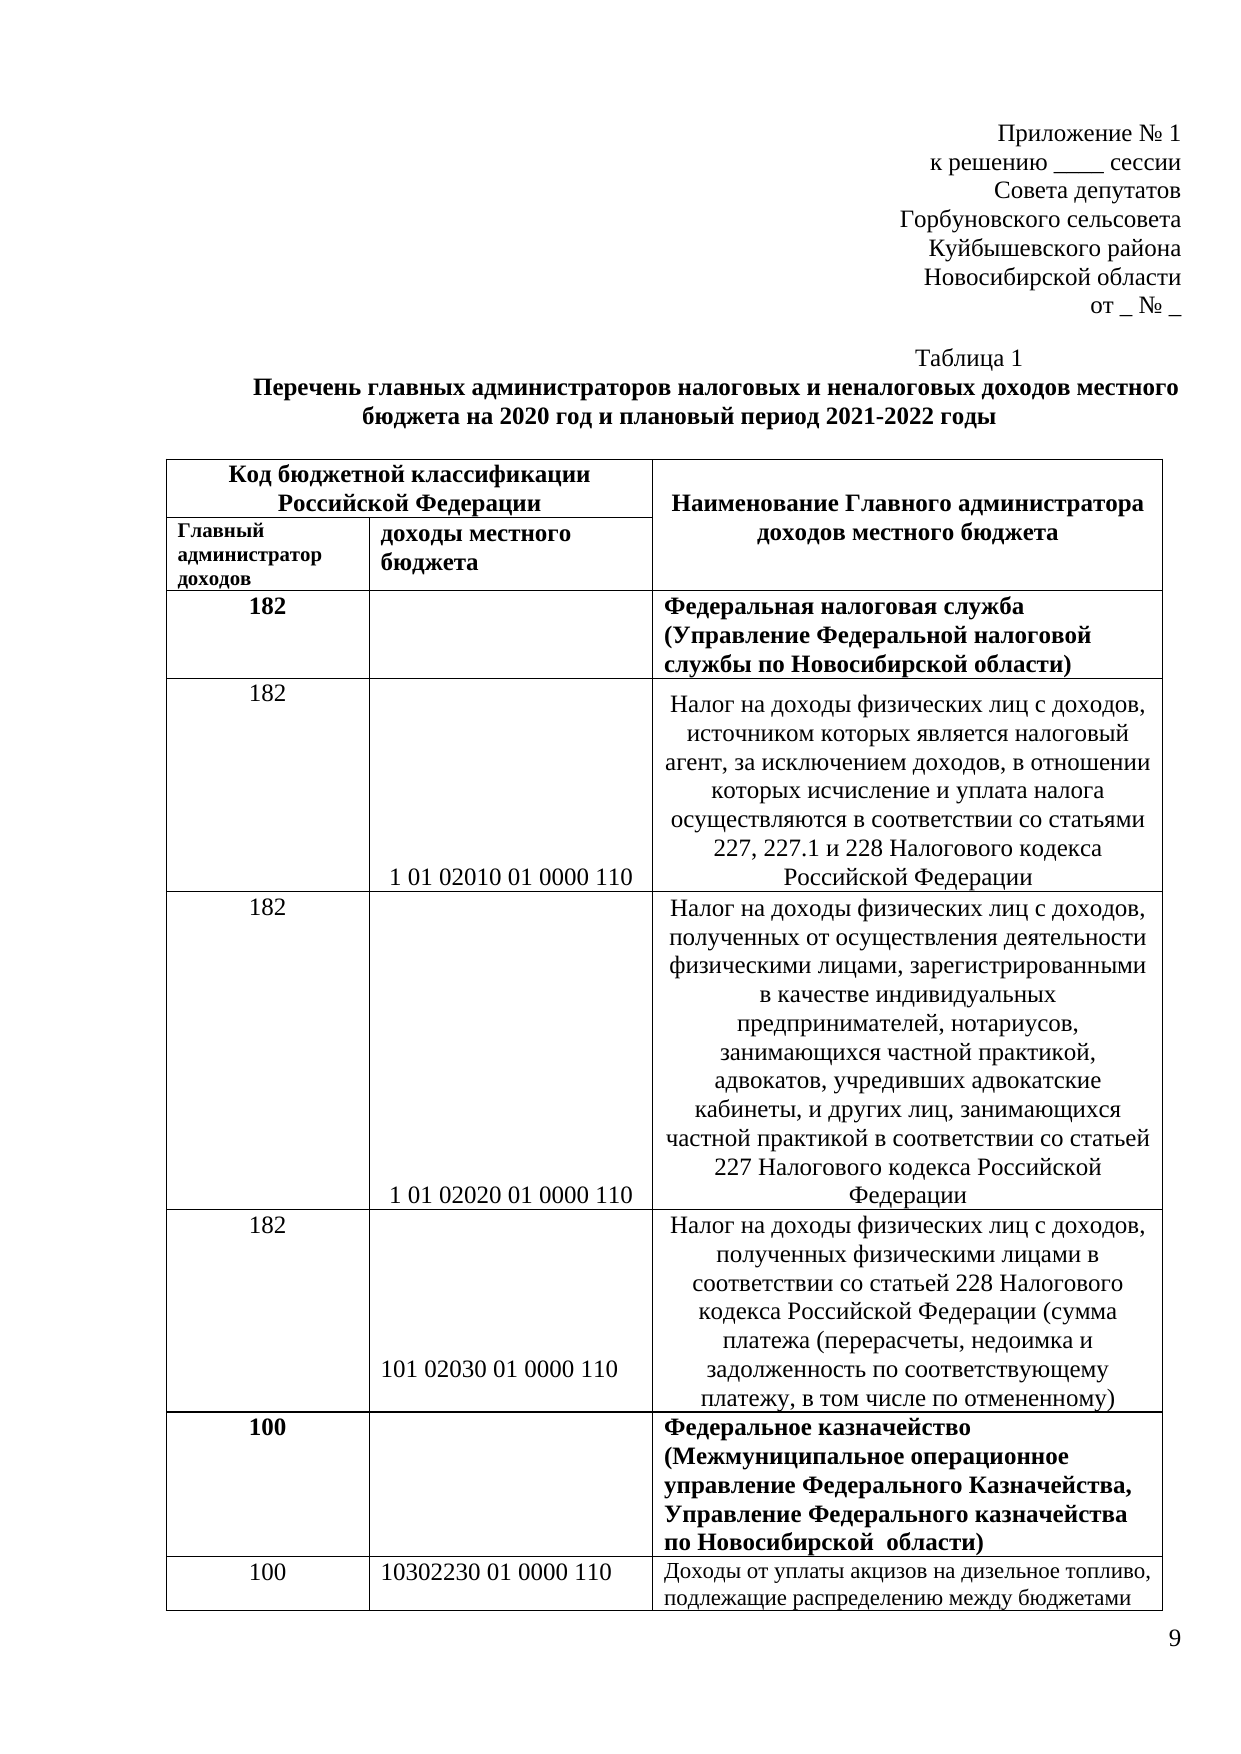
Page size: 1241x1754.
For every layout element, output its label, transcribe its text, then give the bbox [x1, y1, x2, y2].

table_cell Федеральная налоговая служба (Управление Федеральной налоговой службы по Новосибирской области) [653, 591, 1162, 677]
text Перечень главных администраторов налоговых и неналоговых доходов местного бюджета на 2020 год и плановый период 2021-2022 годы [177, 372, 1181, 430]
table_cell 182 [167, 1210, 369, 1411]
table_header Наименование Главного администратора доходов местного бюджета [653, 460, 1162, 590]
table_cell Налог на доходы физических лиц с доходов, полученных физическими лицами в соответствии со статьей 228 Налогового кодекса Российской Федерации (сумма платежа (перерасчеты, недоимка и задолженность по соответствующему платежу, в том числе по отмененному) [653, 1210, 1162, 1411]
text к решению ____ сессии Совета депутатов [177, 147, 1181, 204]
table_cell 1 01 02010 01 0000 110 [370, 679, 652, 891]
text Приложение № 1 [177, 118, 1181, 147]
text Таблица 1 [915, 343, 1181, 372]
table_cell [370, 1557, 652, 1610]
text Новосибирской области [177, 262, 1181, 291]
table_cell 101 02030 01 0000 110 [370, 1210, 652, 1411]
table_cell [370, 1413, 652, 1556]
table_cell 100 [167, 1557, 369, 1610]
table_cell 182 [167, 591, 369, 677]
text Горбуновского сельсовета [177, 204, 1181, 233]
table_cell 182 [167, 892, 369, 1209]
table_cell Налог на доходы физических лиц с доходов, источником которых является налоговый агент, за исключением доходов, в отношении которых исчисление и уплата налога осуществляются в соответствии со статьями 227, 227.1 и 228 Налогового кодекса Российской Федерации [653, 679, 1162, 891]
table_cell доходы местного бюджета [370, 518, 652, 590]
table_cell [653, 1557, 1162, 1610]
table_cell 100 [167, 1413, 369, 1556]
table_cell Федеральное казначейство (Межмуниципальное операционное управление Федерального Казначейства, Управление Федерального казначейства по Новосибирской области) [653, 1413, 1162, 1556]
text от _ № _ [177, 291, 1181, 319]
table_cell Налог на доходы физических лиц с доходов, полученных от осуществления деятельности физическими лицами, зарегистрированными в качестве индивидуальных предпринимателей, нотариусов, занимающихся частной практикой, адвокатов, учредивших адвокатские кабинеты, и других лиц, занимающихся частной практикой в соответствии со статьей 227 Налогового кодекса Российской Федерации [653, 892, 1162, 1209]
table_cell 1 01 02020 01 0000 110 [370, 892, 652, 1209]
table_cell Главный администратор доходов [167, 518, 369, 590]
table_cell [370, 591, 652, 677]
table_cell 182 [167, 679, 369, 891]
table_header Код бюджетной классификации Российской Федерации [167, 460, 652, 517]
text Куйбышевского района [177, 233, 1181, 262]
